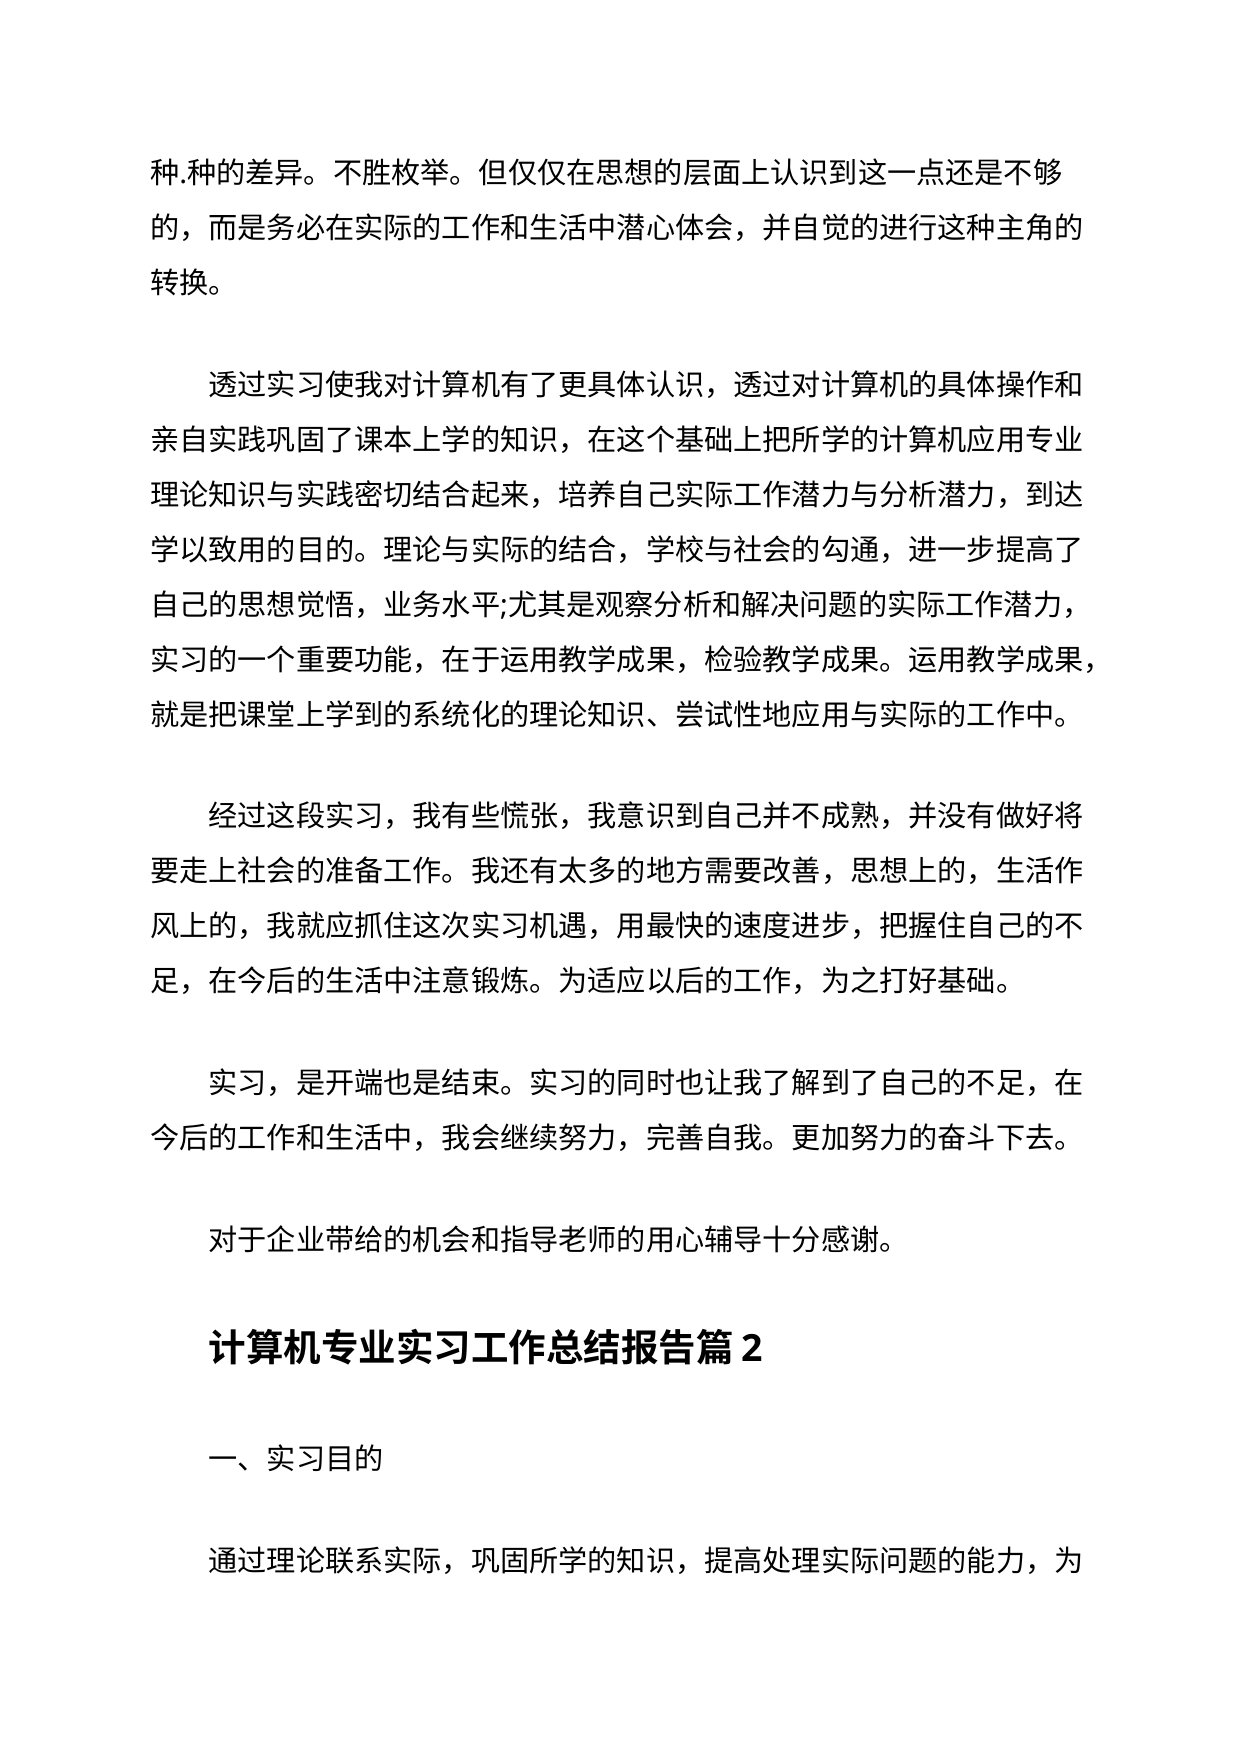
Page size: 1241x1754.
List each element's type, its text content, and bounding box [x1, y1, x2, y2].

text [150, 150, 1090, 302]
text 对于企业带给的机会和指导老师的用心辅导十分感谢。 [150, 1216, 1090, 1258]
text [150, 1537, 1090, 1579]
text 计算机专业实习工作总结报告篇2 [150, 1318, 1090, 1372]
text 经过这段实习，我有些慌张，我意识到自己并不成熟，并没有做好将要走上社会的准备工作。我还有太多的地方需要改善，思想上的，生活作风上的，我就应抓住这次实习机遇，用最快的速度进步，把握住自己的不足，在今后的生活中注意锻炼。为适应以后的工作，为之打好基础。 [150, 793, 1090, 1000]
text 透过实习使我对计算机有了更具体认识，透过对计算机的具体操作和亲自实践巩固了课本上学的知识，在这个基础上把所学的计算机应用专业理论知识与实践密切结合起来，培养自己实际工作潜力与分析潜力，到达学以致用的目的。理论与实际的结合，学校与社会的勾通，进一步提高了自己的思想觉悟，业务水平;尤其是观察分析和解决问题的实际工作潜力，实习的一个重要功能，在于运用教学成果，检验教学成果。运用教学成果，就是把课堂上学到的系统化的理论知识、尝试性地应用与实际的工作中。 [150, 362, 1090, 733]
text 实习，是开端也是结束。实习的同时也让我了解到了自己的不足，在今后的工作和生活中，我会继续努力，完善自我。更加努力的奋斗下去。 [150, 1059, 1090, 1157]
text 一、实习目的 [150, 1435, 1090, 1478]
